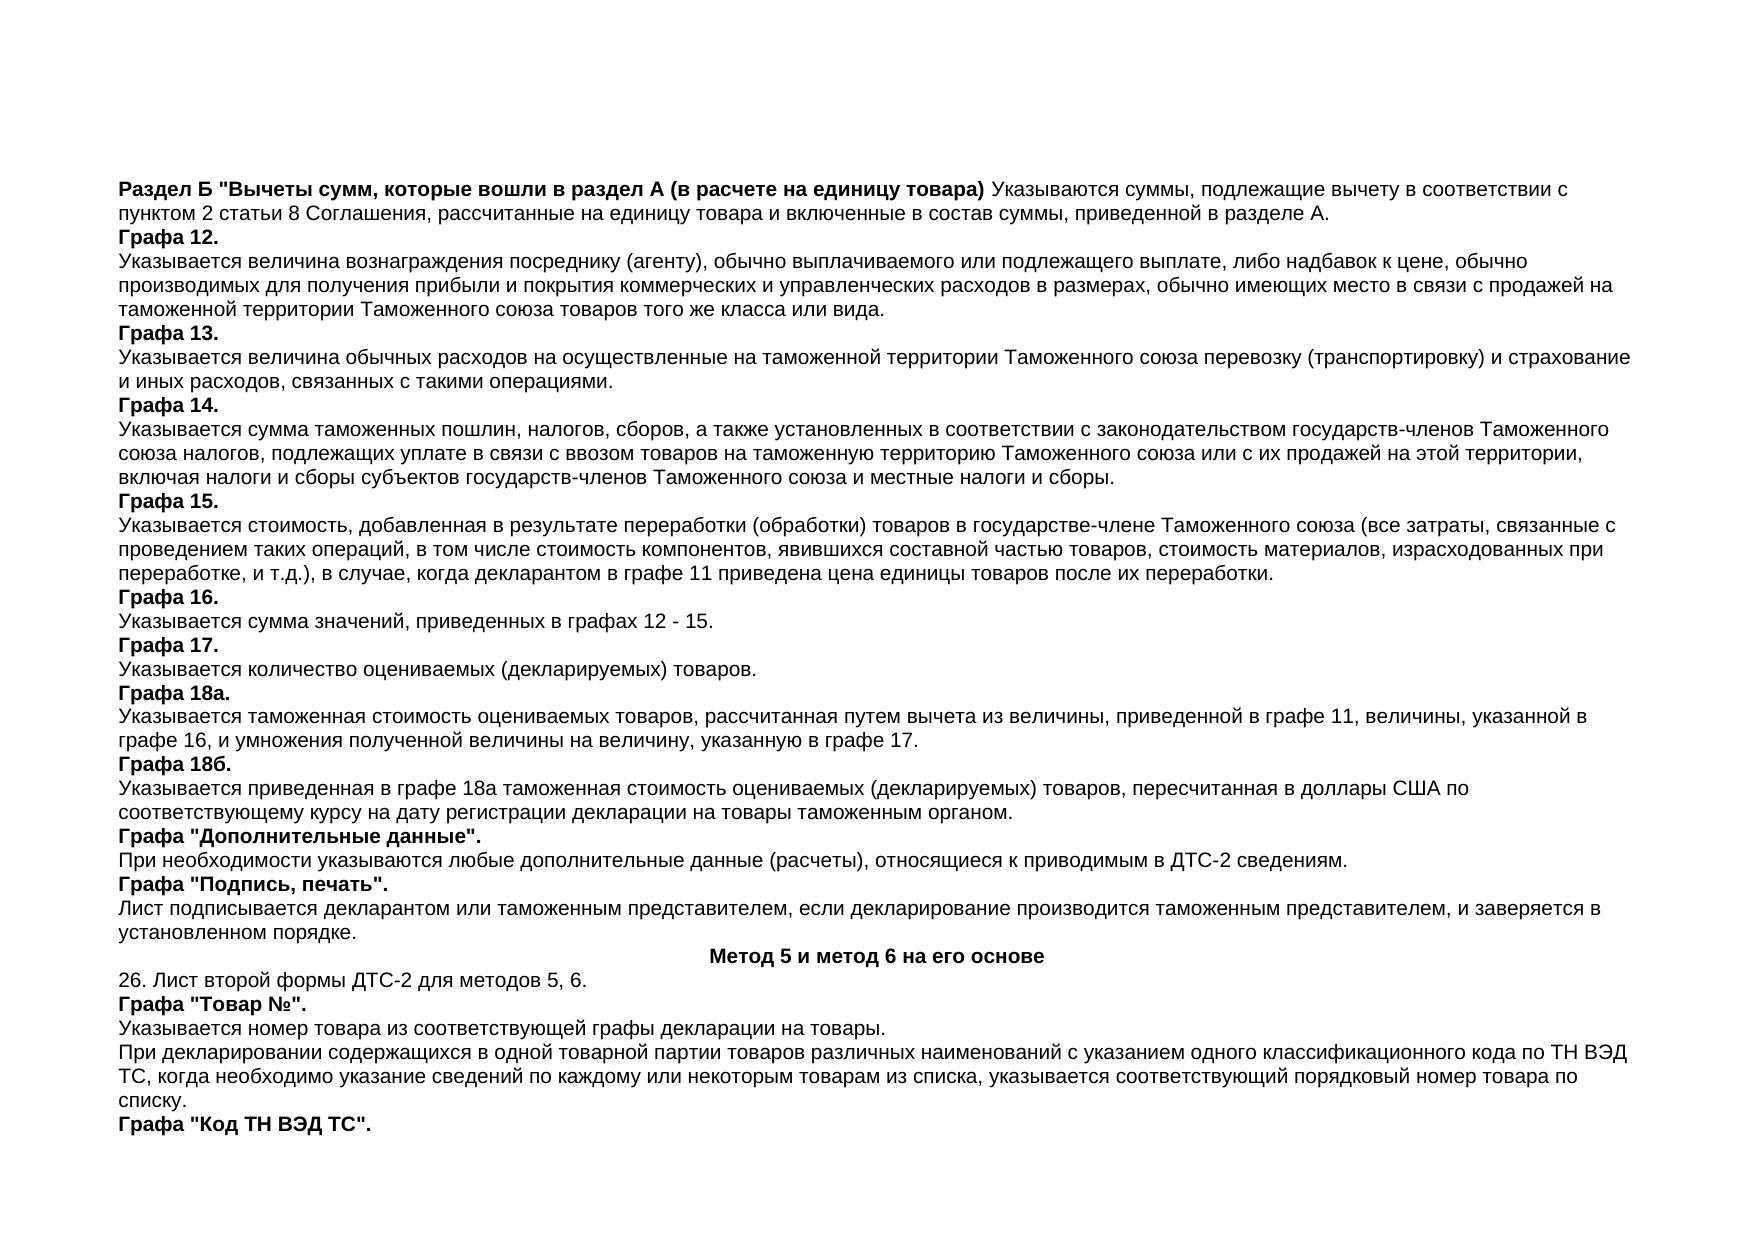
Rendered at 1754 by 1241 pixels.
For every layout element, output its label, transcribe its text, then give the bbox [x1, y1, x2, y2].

text Графа 18б. [118, 752, 1636, 776]
text При необходимости указываются любые дополнительные данные (расчеты), относящиеся к приводимым в ДТС-2 сведениям. [118, 848, 1636, 872]
text Графа 18а. [118, 680, 1636, 704]
text Указывается таможенная стоимость оцениваемых товаров, рассчитанная путем вычета из величины, приведенной в графе 11, величины, указанной в графе 16, и умножения полученной величины на величину, указанную в графе 17. [118, 704, 1636, 752]
text Графа 12. [118, 225, 1636, 249]
text Раздел Б "Вычеты сумм, которые вошли в раздел А (в расчете на единицу товара) Указываются суммы, подлежащие вычету в соответствии с пунктом 2 статьи 8 Соглашения, рассчитанные на единицу товара и включенные в состав суммы, приведенной в разделе А. [118, 177, 1636, 225]
text Указывается номер товара из соответствующей графы декларации на товары. [118, 1016, 1636, 1040]
text Графа 15. [118, 489, 1636, 513]
text Графа "Код ТН ВЭД ТС". [118, 1112, 1636, 1136]
text Графа 13. [118, 321, 1636, 345]
text Указывается величина обычных расходов на осуществленные на таможенной территории Таможенного союза перевозку (транспортировку) и страхование и иных расходов, связанных с такими операциями. [118, 345, 1636, 393]
text Указывается величина вознаграждения посреднику (агенту), обычно выплачиваемого или подлежащего выплате, либо надбавок к цене, обычно производимых для получения прибыли и покрытия коммерческих и управленческих расходов в размерах, обычно имеющих место в связи с продажей на таможенной территории Таможенного союза товаров того же класса или вида. [118, 249, 1636, 321]
text Графа "Товар №". [118, 992, 1636, 1016]
text Графа 16. [118, 584, 1636, 608]
text Указывается сумма таможенных пошлин, налогов, сборов, а также установленных в соответствии с законодательством государств-членов Таможенного союза налогов, подлежащих уплате в связи с ввозом товаров на таможенную территорию Таможенного союза или с их продажей на этой территории, включая налоги и сборы субъектов государств-членов Таможенного союза и местные налоги и сборы. [118, 417, 1636, 489]
text Лист подписывается декларантом или таможенным представителем, если декларирование производится таможенным представителем, и заверяется в установленном порядке. [118, 896, 1636, 944]
text 26. Лист второй формы ДТС-2 для методов 5, 6. [118, 968, 1636, 992]
text Графа 14. [118, 393, 1636, 417]
text Указывается сумма значений, приведенных в графах 12 - 15. [118, 608, 1636, 632]
text Указывается приведенная в графе 18а таможенная стоимость оцениваемых (декларируемых) товаров, пересчитанная в доллары США по соответствующему курсу на дату регистрации декларации на товары таможенным органом. [118, 776, 1636, 824]
text Метод 5 и метод 6 на его основе [118, 944, 1636, 968]
text Графа "Дополнительные данные". [118, 824, 1636, 848]
text Графа "Подпись, печать". [118, 872, 1636, 896]
text При декларировании содержащихся в одной товарной партии товаров различных наименований с указанием одного классификационного кода по ТН ВЭД ТС, когда необходимо указание сведений по каждому или некоторым товарам из списка, указывается соответствующий порядковый номер товара по списку. [118, 1040, 1636, 1112]
text Указывается количество оцениваемых (декларируемых) товаров. [118, 656, 1636, 680]
text Графа 17. [118, 632, 1636, 656]
text Указывается стоимость, добавленная в результате переработки (обработки) товаров в государстве-члене Таможенного союза (все затраты, связанные с проведением таких операций, в том числе стоимость компонентов, явившихся составной частью товаров, стоимость материалов, израсходованных при переработке, и т.д.), в случае, когда декларантом в графе 11 приведена цена единицы товаров после их переработки. [118, 513, 1636, 584]
